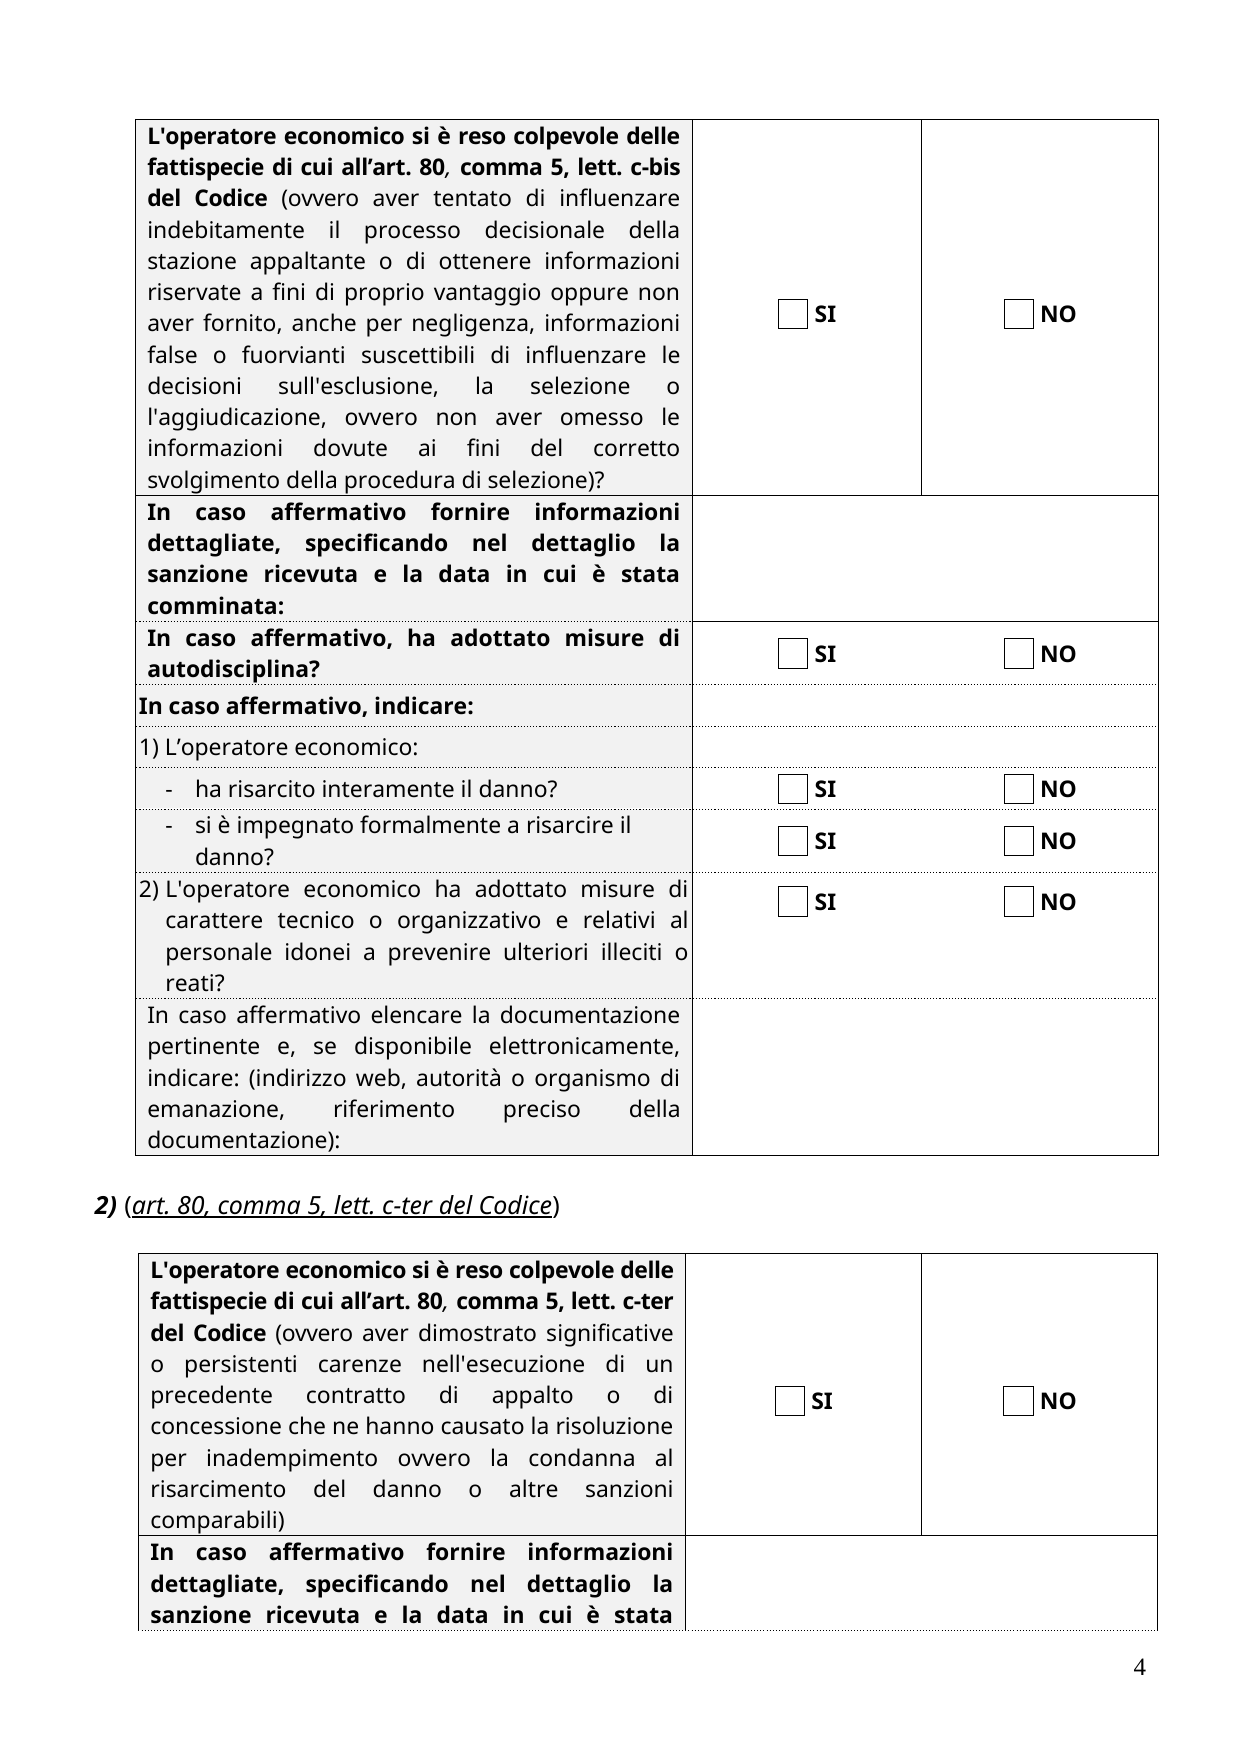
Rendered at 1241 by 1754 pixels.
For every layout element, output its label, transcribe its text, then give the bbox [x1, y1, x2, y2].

table_cell [693, 726, 1158, 767]
table_cell 1) L’operatore economico: [136, 726, 692, 767]
table_header SI [693, 120, 921, 495]
table_cell SI [693, 809, 921, 872]
table_header L'operatore economico si è reso colpevole delle fattispecie di cui all’art. 80, comma 5, lett. c-ter del Codice (ovvero aver dimostrato significative o persistenti carenze nell'esecuzione di un precedente contratto di appalto o di concessione che ne hanno causato la risoluzione per inadempimento ovvero la condanna al risarcimento del danno o altre sanzioni comparabili) [139, 1254, 685, 1535]
table_cell [686, 1536, 1157, 1630]
table_header NO [922, 1254, 1157, 1535]
table_cell In caso affermativo, ha adottato misure di autodisciplina? [136, 621, 692, 684]
table_cell SI [693, 767, 921, 808]
table_cell NO [921, 767, 1158, 808]
table_header SI [686, 1254, 921, 1535]
list (art. 80, comma 5, lett. c-ter del Codice) [94, 1188, 1146, 1222]
table_cell [693, 496, 1158, 621]
table_cell NO [921, 809, 1158, 872]
table_header L'operatore economico si è reso colpevole delle fattispecie di cui all’art. 80, comma 5, lett. c-bis del Codice (ovvero aver tentato di influenzare indebitamente il processo decisionale della stazione appaltante o di ottenere informazioni riservate a fini di proprio vantaggio oppure non aver fornito, anche per negligenza, informazioni false o fuorvianti suscettibili di influenzare le decisioni sull'esclusione, la selezione o l'aggiudicazione, ovvero non aver omesso le informazioni dovute ai fini del corretto svolgimento della procedura di selezione)? [136, 120, 692, 495]
table_cell NO [921, 622, 1158, 684]
table_cell [693, 998, 1158, 1155]
table_cell SI [693, 872, 921, 998]
table_header NO [922, 120, 1158, 495]
table_cell - si è impegnato formalmente a risarcire il danno? [136, 809, 692, 872]
table_cell In caso affermativo, indicare: [136, 684, 692, 726]
table_cell In caso affermativo elencare la documentazione pertinente e, se disponibile elettronicamente, indicare: (indirizzo web, autorità o organismo di emanazione, riferimento preciso della documentazione): [136, 998, 692, 1155]
table_cell SI [693, 622, 921, 684]
table_cell - ha risarcito interamente il danno? [136, 767, 692, 808]
table_cell NO [921, 872, 1158, 998]
table_cell In caso affermativo fornire informazioni dettagliate, specificando nel dettaglio la sanzione ricevuta e la data in cui è stata comminata: [136, 496, 692, 621]
table_cell [693, 684, 1158, 726]
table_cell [139, 1536, 685, 1630]
table_cell 2) L'operatore economico ha adottato misure di carattere tecnico o organizzativo e relativi al personale idonei a prevenire ulteriori illeciti o reati? [136, 872, 692, 998]
